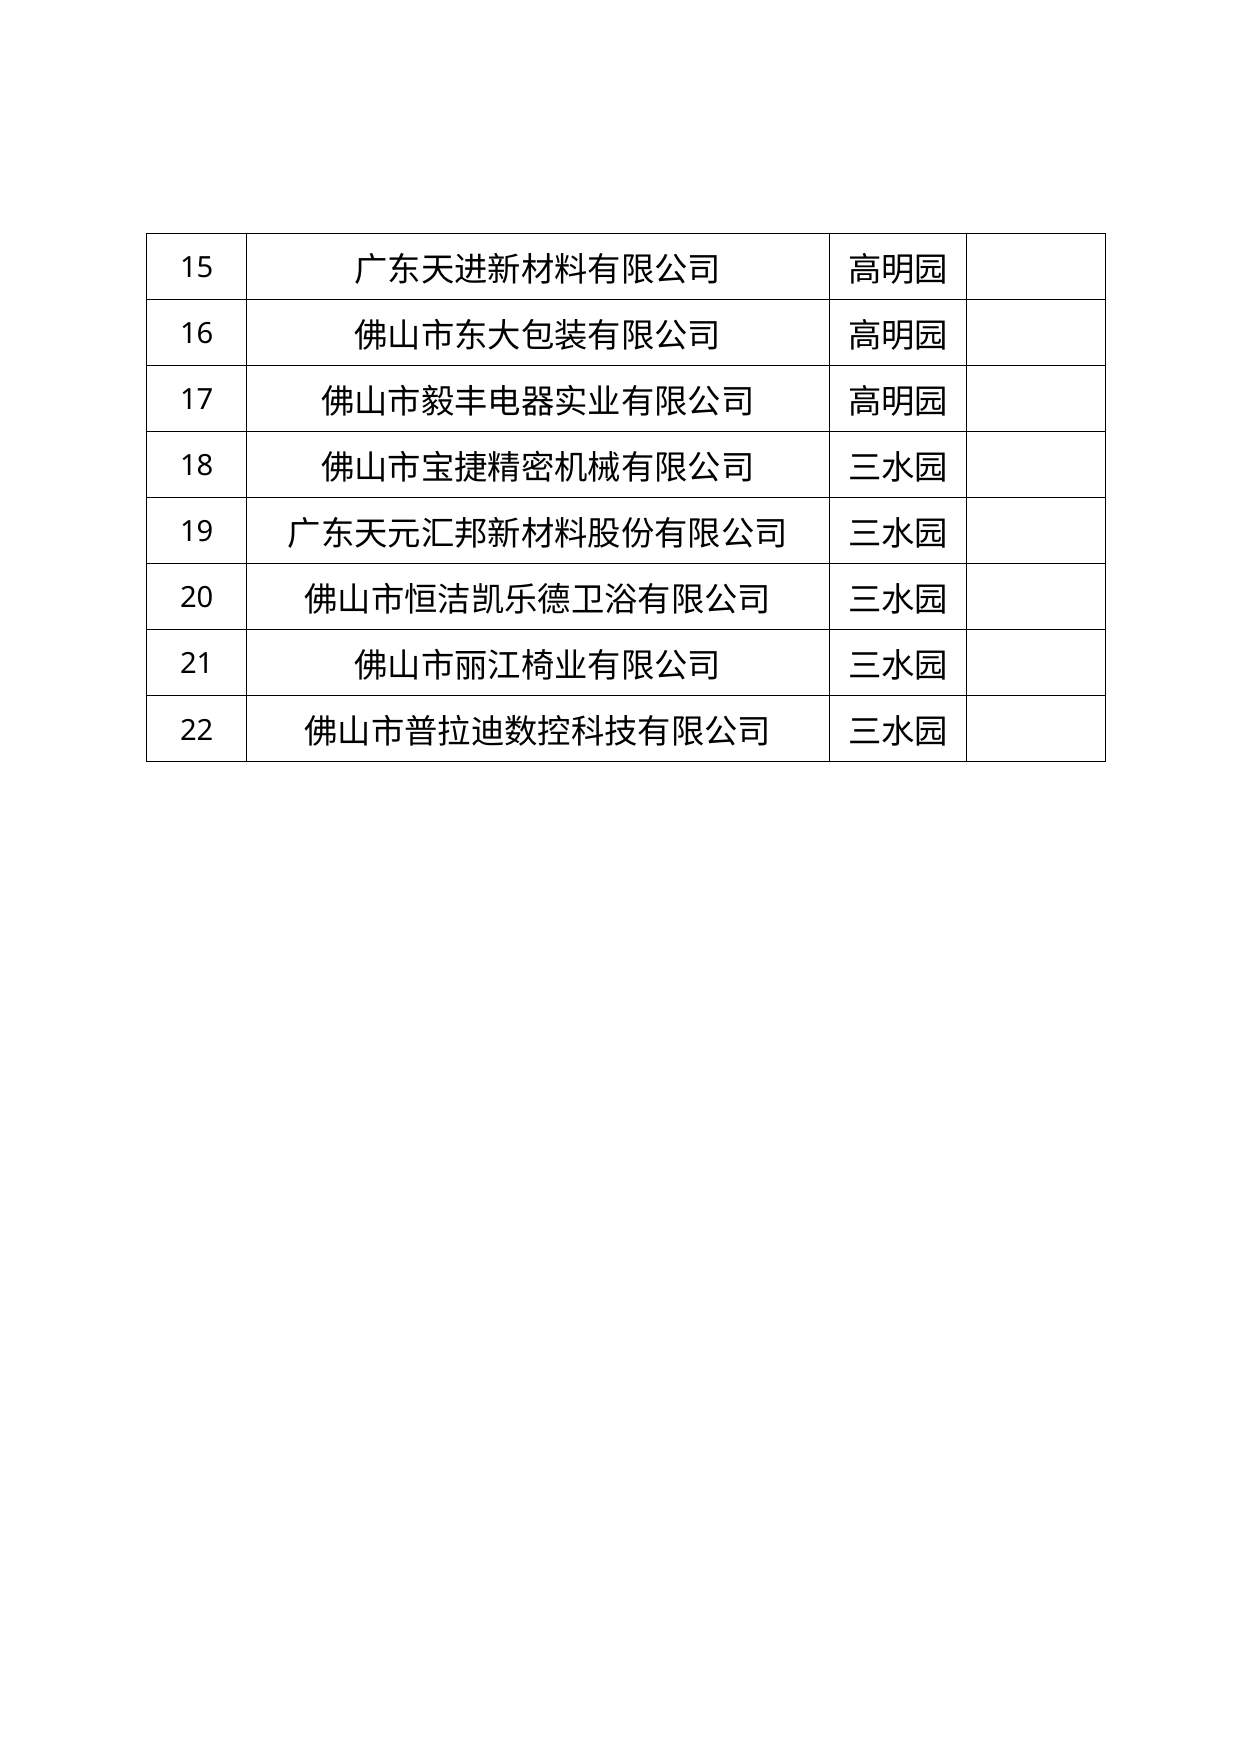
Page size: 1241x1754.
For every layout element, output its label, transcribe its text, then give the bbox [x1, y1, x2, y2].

table_cell [967, 564, 1105, 629]
table_cell 22 [147, 696, 246, 761]
table_cell [967, 300, 1105, 365]
table_cell [967, 696, 1105, 761]
table_cell 高明园 [830, 366, 966, 431]
table_cell 18 [147, 432, 246, 497]
table_cell 三水园 [830, 630, 966, 695]
table_cell 15 [147, 234, 246, 299]
table_cell 佛山市丽江椅业有限公司 [247, 630, 829, 695]
table_cell 广东天进新材料有限公司 [247, 234, 829, 299]
table_cell 高明园 [830, 300, 966, 365]
table_cell 三水园 [830, 498, 966, 563]
table_cell 高明园 [830, 234, 966, 299]
table_cell 广东天元汇邦新材料股份有限公司 [247, 498, 829, 563]
table_cell 佛山市毅丰电器实业有限公司 [247, 366, 829, 431]
table_cell 19 [147, 498, 246, 563]
table_cell 17 [147, 366, 246, 431]
table_cell 佛山市东大包装有限公司 [247, 300, 829, 365]
table_cell 三水园 [830, 696, 966, 761]
table_cell 佛山市普拉迪数控科技有限公司 [247, 696, 829, 761]
table_cell 佛山市恒洁凯乐德卫浴有限公司 [247, 564, 829, 629]
table_cell [967, 366, 1105, 431]
table_cell 三水园 [830, 432, 966, 497]
table_cell 佛山市宝捷精密机械有限公司 [247, 432, 829, 497]
table_cell [967, 234, 1105, 299]
table_cell 三水园 [830, 564, 966, 629]
table_cell [967, 432, 1105, 497]
table_cell 21 [147, 630, 246, 695]
table_cell [967, 498, 1105, 563]
table_cell 20 [147, 564, 246, 629]
table_cell 16 [147, 300, 246, 365]
table_cell [967, 630, 1105, 695]
